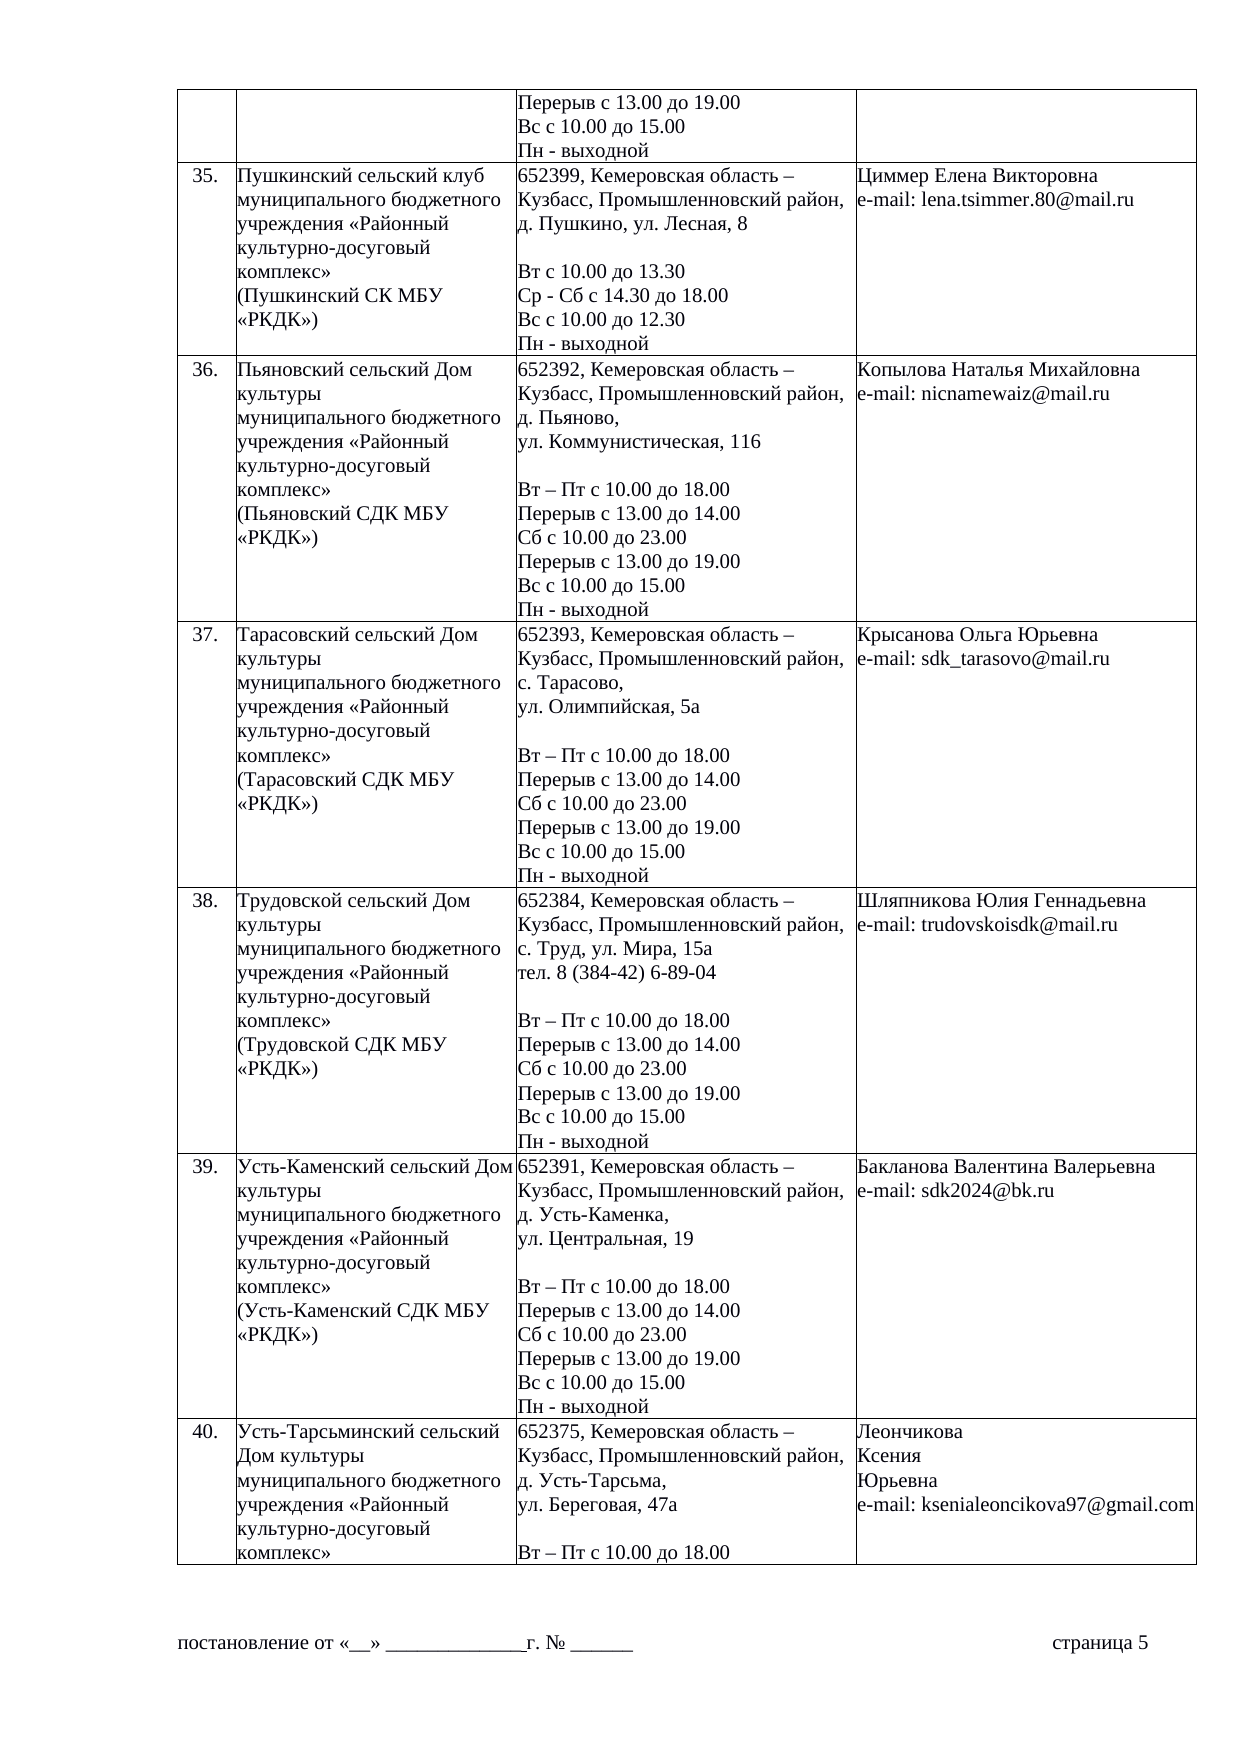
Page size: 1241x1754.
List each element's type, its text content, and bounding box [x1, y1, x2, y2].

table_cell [517, 1419, 856, 1564]
table_cell 652399, Кемеровская область – Кузбасс, Промышленновский район, д. Пушкино, ул. Лесная, 8 Вт с 10.00 до 13.30 Ср - Сб с 14.30 до 18.00 Вс с 10.00 до 12.30 Пн - выходной [517, 163, 856, 355]
table_cell [178, 90, 236, 162]
table_cell [178, 622, 236, 887]
table_cell Пьяновский сельский Дом культуры муниципального бюджетного учреждения «Районный культурно-досуговый комплекс» (Пьяновский СДК МБУ «РКДК») [237, 356, 516, 621]
table_cell Усть-Каменский сельский Дом культуры муниципального бюджетного учреждения «Районный культурно-досуговый комплекс» (Усть-Каменский СДК МБУ «РКДК») [237, 1154, 516, 1418]
table_cell Пушкинский сельский клуб муниципального бюджетного учреждения «Районный культурно-досуговый комплекс» (Пушкинский СК МБУ «РКДК») [237, 163, 516, 355]
table_cell 652384, Кемеровская область – Кузбасс, Промышленновский район, с. Труд, ул. Мира, 15а тел. 8 (384-42) 6-89-04 Вт – Пт с 10.00 до 18.00 Перерыв с 13.00 до 14.00 Сб с 10.00 до 23.00 Перерыв с 13.00 до 19.00 Вс с 10.00 до 15.00 Пн - выходной [517, 888, 856, 1153]
table_cell Бакланова Валентина Валерьевна e-mail: sdk2024@bk.ru [857, 1154, 1196, 1418]
table_cell Трудовской сельский Дом культуры муниципального бюджетного учреждения «Районный культурно-досуговый комплекс» (Трудовской СДК МБУ «РКДК») [237, 888, 516, 1153]
table_cell [178, 1154, 236, 1418]
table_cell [237, 90, 516, 162]
table_cell [178, 888, 236, 1153]
table_cell Циммер Елена Викторовна e-mail: lena.tsimmer.80@mail.ru [857, 163, 1196, 355]
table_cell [517, 90, 856, 162]
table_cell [237, 1419, 516, 1564]
table_cell Шляпникова Юлия Геннадьевна e-mail: trudovskoisdk@mail.ru [857, 888, 1196, 1153]
table_cell 652393, Кемеровская область – Кузбасс, Промышленновский район, с. Тарасово, ул. Олимпийская, 5а Вт – Пт с 10.00 до 18.00 Перерыв с 13.00 до 14.00 Сб с 10.00 до 23.00 Перерыв с 13.00 до 19.00 Вс с 10.00 до 15.00 Пн - выходной [517, 622, 856, 887]
table_cell Тарасовский сельский Дом культуры муниципального бюджетного учреждения «Районный культурно-досуговый комплекс» (Тарасовский СДК МБУ «РКДК») [237, 622, 516, 887]
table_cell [857, 1419, 1196, 1564]
table_cell [178, 163, 236, 355]
table_cell [178, 1419, 236, 1564]
table_cell 652391, Кемеровская область – Кузбасс, Промышленновский район, д. Усть-Каменка, ул. Центральная, 19 Вт – Пт с 10.00 до 18.00 Перерыв с 13.00 до 14.00 Сб с 10.00 до 23.00 Перерыв с 13.00 до 19.00 Вс с 10.00 до 15.00 Пн - выходной [517, 1154, 856, 1418]
table_cell Копылова Наталья Михайловна e-mail: nicnamewaiz@mail.ru [857, 356, 1196, 621]
table_cell Крысанова Ольга Юрьевна e-mail: sdk_tarasovo@mail.ru [857, 622, 1196, 887]
table_cell 652392, Кемеровская область – Кузбасс, Промышленновский район, д. Пьяново, ул. Коммунистическая, 116 Вт – Пт с 10.00 до 18.00 Перерыв с 13.00 до 14.00 Сб с 10.00 до 23.00 Перерыв с 13.00 до 19.00 Вс с 10.00 до 15.00 Пн - выходной [517, 356, 856, 621]
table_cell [857, 90, 1196, 162]
table_cell [178, 356, 236, 621]
